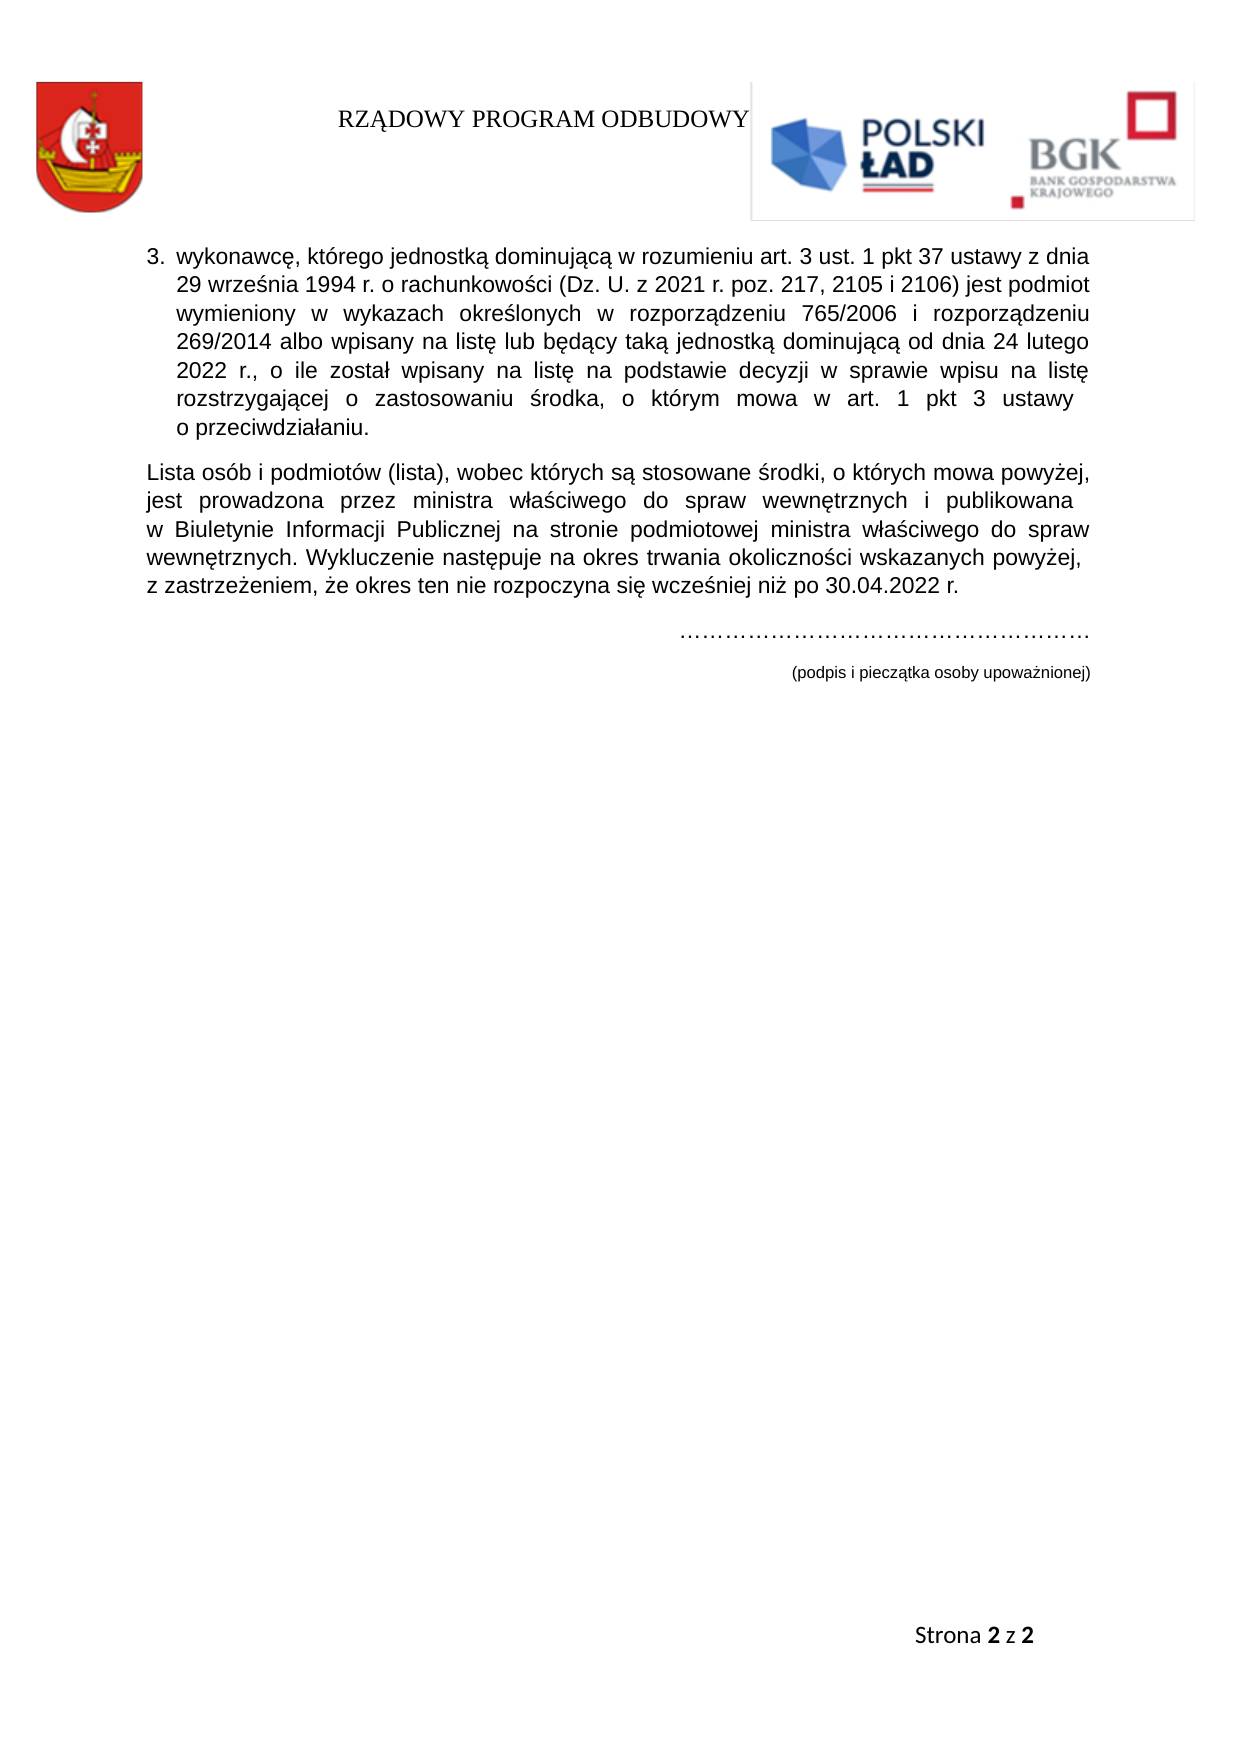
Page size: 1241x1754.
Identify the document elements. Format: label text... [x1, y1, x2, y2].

text (podpis i pieczątka osoby upoważnionej) [146, 663, 1091, 682]
picture [35, 81, 1196, 226]
text 3. wykonawcę, którego jednostką dominującą w rozumieniu art. 3 ust. 1 pkt 37 ustawy z dnia 29 września 1994 r. o rachunkowości (Dz. U. z 2021 r. poz. 217, 2105 i 2106) jest podmiot wymieniony w wykazach określonych w rozporządzeniu 765/2006 i rozporządzeniu 269/2014 albo wpisany na listę lub będący taką jednostką dominującą od dnia 24 lutego 2022 r., o ile został wpisany na listę na podstawie decyzji w sprawie wpisu na listę rozstrzygającej o zastosowaniu środka, o którym mowa w art. 1 pkt 3 ustawy o przeciwdziałaniu. [146, 218, 1091, 440]
text ……………………………………………… [146, 617, 1091, 644]
text Lista osób i podmiotów (lista), wobec których są stosowane środki, o których mowa powyżej, jest prowadzona przez ministra właściwego do spraw wewnętrznych i publikowana w Biuletynie Informacji Publicznej na stronie podmiotowej ministra właściwego do spraw wewnętrznych. Wykluczenie następuje na okres trwania okoliczności wskazanych powyżej, z zastrzeżeniem, że okres ten nie rozpoczyna się wcześniej niż po 30.04.2022 r. [146, 459, 1091, 599]
